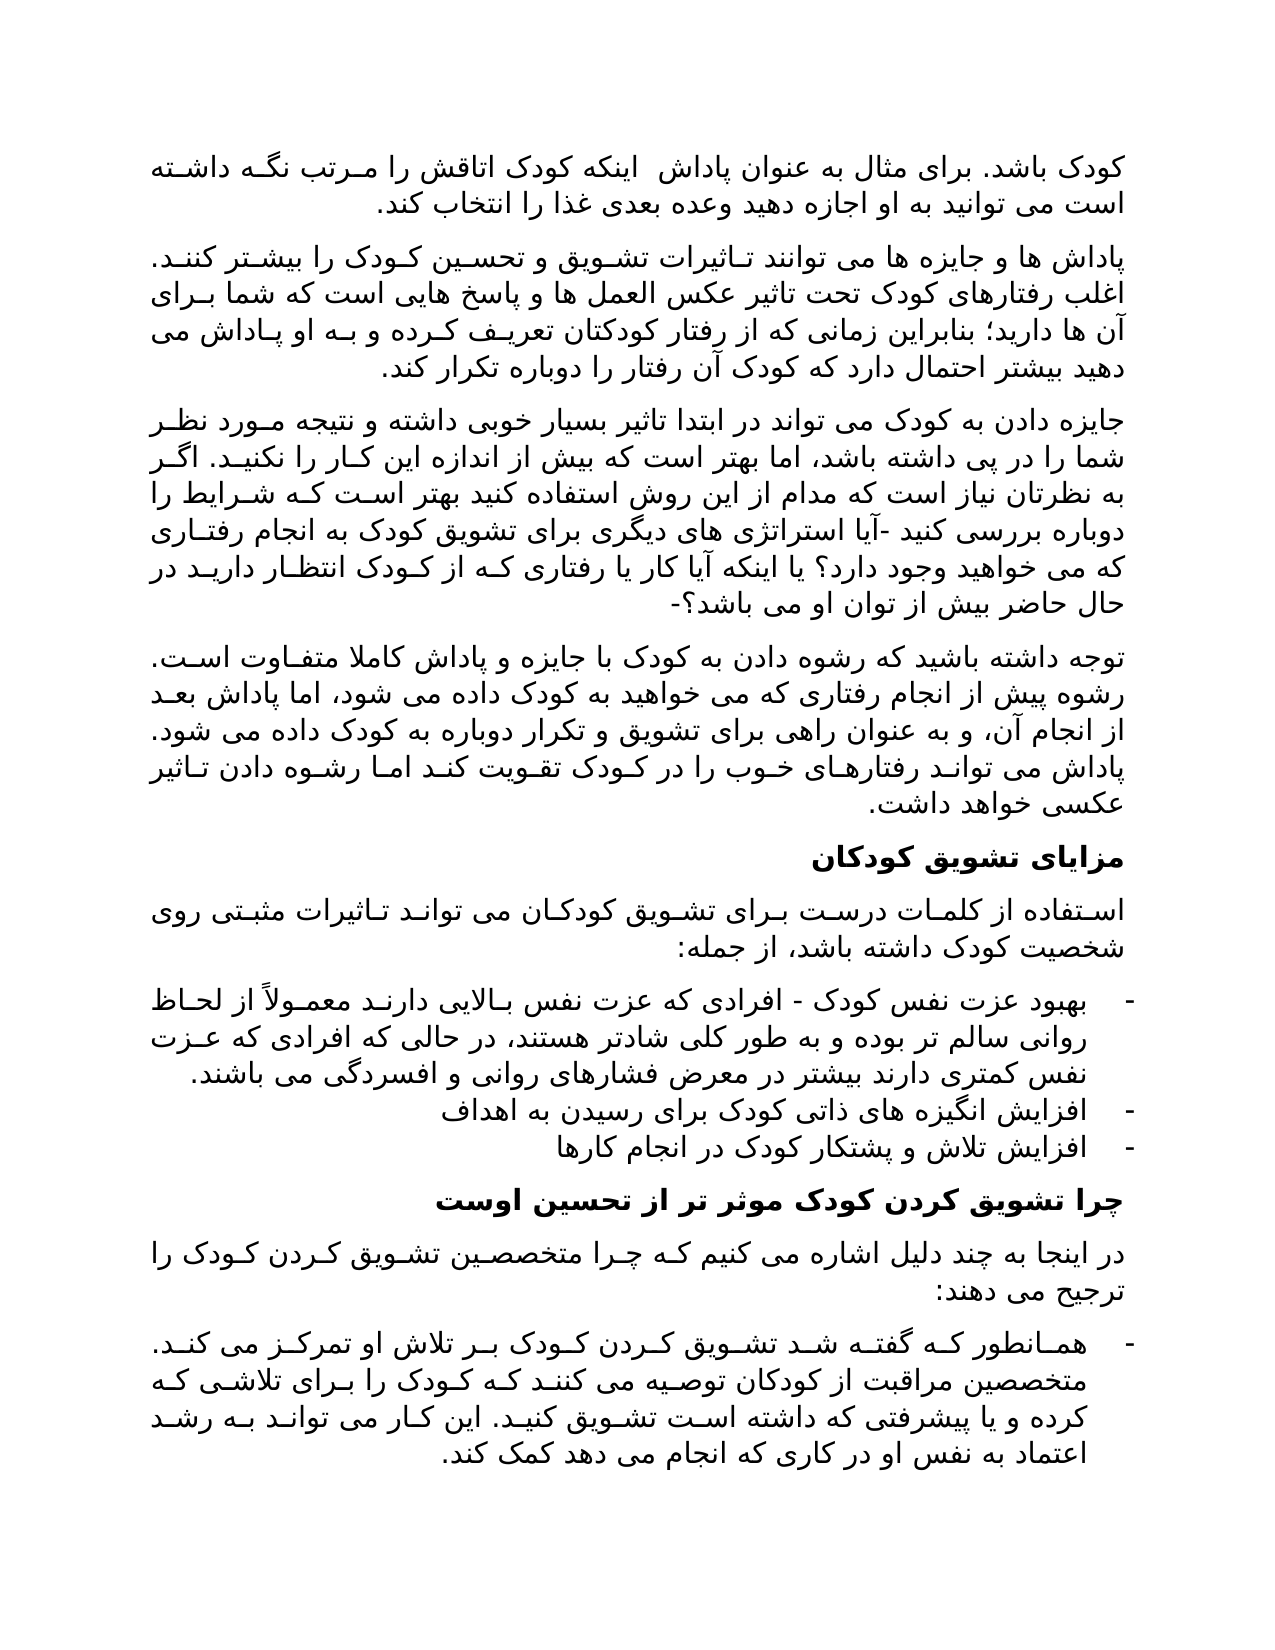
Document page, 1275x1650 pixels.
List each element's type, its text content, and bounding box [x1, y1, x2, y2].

list افزایش انگیزه های ذاتی کودک برای رسیدن به اهداف [150, 1093, 1125, 1127]
list بهبود عزت نفس کودک - افرادی که عزت نفس بالایی دارند معمولاً از لحاظ روانی سالم تر بوده و به طور کلی شادتر هستند، در حالی که افرادی که عزت نفس کمتری دارند بیشتر در معرض فشارهای روانی و افسردگی می باشند. [150, 983, 1125, 1091]
text جایزه دادن به کودک می‌ تواند در ابتدا تاثیر بسیار خوبی داشته و نتیجه مورد نظر شما را در پی داشته باشد، اما بهتر است که بیش از اندازه این کار را نکنید. اگر به نظرتان نیاز است که مدام از این روش استفاده کنید بهتر است که شرایط را دوباره بررسی کنید -آیا استراتژی های دیگری برای تشویق کودک به انجام رفتاری که می خواهید وجود دارد؟ یا اینکه آیا کار یا رفتاری که از کودک انتظار دارید در حال حاضر بیش از توان او می باشد؟- [150, 403, 1125, 621]
list همانطور که گفته شد تشویق کردن کودک بر تلاش او تمرکز می‌ کند. متخصصین مراقبت از کودکان توصیه می‌ کنند که کودک را برای تلاشی که کرده و یا پیشرفتی که داشته است تشویق کنید. این کار می‌ تواند به رشد اعتماد به نفس او در کاری که انجام می دهد کمک کند. [150, 1327, 1125, 1471]
list افزایش تلاش و پشتکار کودک در انجام کارها [150, 1130, 1125, 1164]
text پاداش ها و جایزه ها می توانند تاثیرات تشویق و تحسین کودک را بیشتر کنند. اغلب رفتارهای کودک تحت تاثیر عکس العمل ها و پاسخ هایی است که شما برای آن ها دارید؛ بنابراین زمانی که از رفتار کودکتان تعریف کرده و به او پاداش می دهید بیشتر احتمال دارد که کودک آن رفتار را دوباره تکرار کند. [150, 240, 1125, 384]
text توجه داشته باشید که رشوه دادن به کودک با جایزه و پاداش کاملا متفاوت است. رشوه پیش از انجام رفتاری که می خواهید به کودک داده می‌ شود، اما پاداش بعد از انجام آن، و به عنوان راهی برای تشویق و تکرار دوباره به کودک داده می شود. پاداش می تواند رفتارهای خوب را در کودک تقویت کند اما رشوه دادن تاثیر عکسی خواهد داشت. [150, 640, 1125, 821]
text استفاده از کلمات درست برای تشویق کودکان می تواند تاثیرات مثبتی روی شخصیت کودک داشته باشد، از جمله: [150, 893, 1125, 964]
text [150, 150, 1125, 221]
text چرا تشویق کردن کودک موثر تر از تحسین اوست [150, 1183, 1125, 1217]
text مزایای تشویق کودکان [150, 840, 1125, 874]
text در اینجا به چند دلیل اشاره می کنیم که چرا متخصصین تشویق کردن کودک را ترجیح می دهند: [150, 1237, 1125, 1307]
